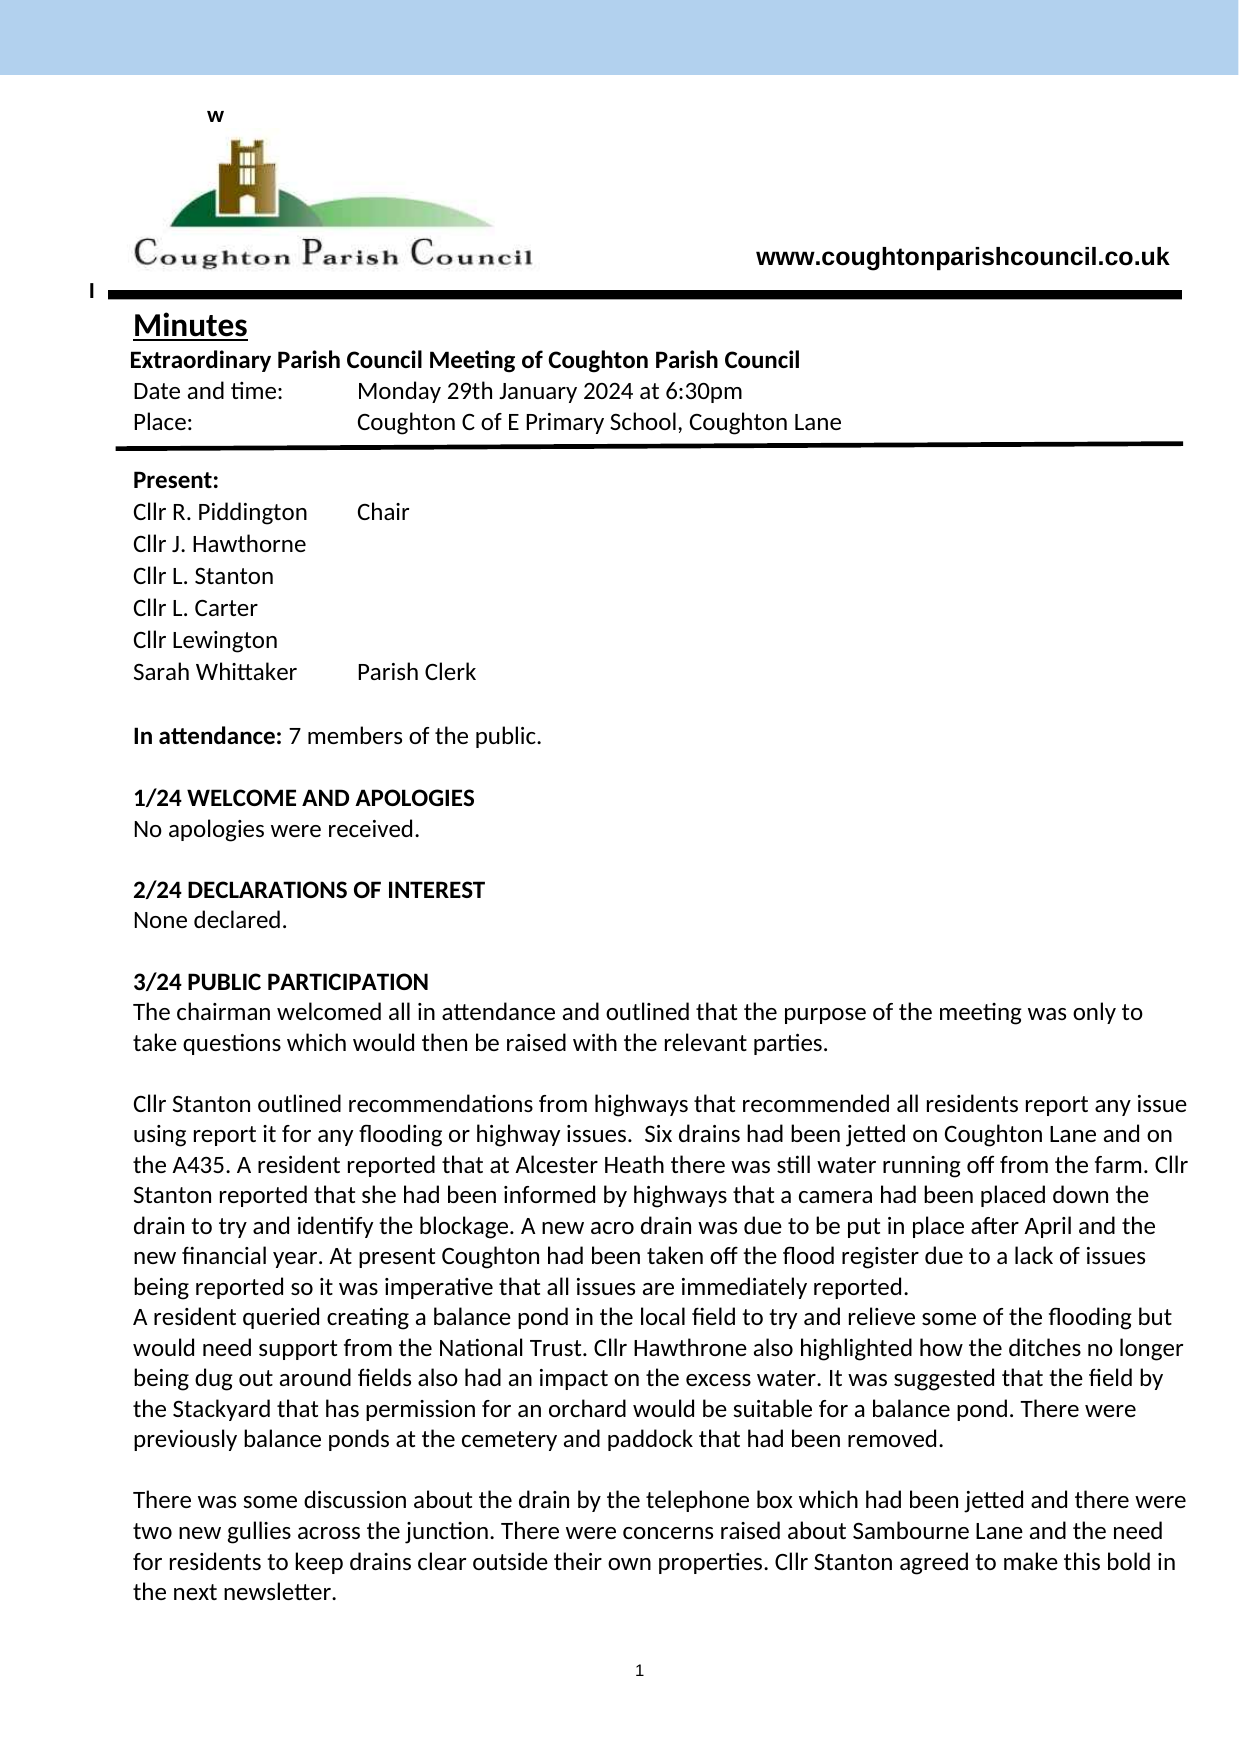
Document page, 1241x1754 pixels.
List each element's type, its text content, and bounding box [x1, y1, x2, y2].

text Cllr Lewington [133, 624, 1192, 655]
text There was some discussion about the drain by the telephone box which had been jetted and there were two new gullies across the junction. There were concerns raised about Sambourne Lane and the need for residents to keep drains clear outside their own properties. Cllr Stanton agreed to make this bold in the next newsletter. [133, 1484, 1192, 1607]
text Minutes [133, 304, 1053, 345]
text I [89, 276, 1053, 304]
text Sarah Whittaker Parish Clerk [133, 656, 1192, 687]
text Present: [133, 464, 1192, 495]
text Cllr Stanton outlined recommendations from highways that recommended all residents report any issue using report it for any flooding or highway issues. Six drains had been jetted on Coughton Lane and on the A435. A resident reported that at Alcester Heath there was still water running off from the farm. Cllr Stanton reported that she had been informed by highways that a camera had been placed down the drain to try and identify the blockage. A new acro drain was due to be put in place after April and the new financial year. At present Coughton had been taken off the flood register due to a lack of issues being reported so it was imperative that all issues are immediately reported. [133, 1088, 1192, 1301]
text Cllr L. Carter [133, 592, 1192, 623]
text No apologies were received. [133, 813, 1192, 844]
text Date and time: Monday 29th January 2024 at 6:30pm [133, 375, 1053, 406]
text 1/24 WELCOME AND APOLOGIES [133, 783, 1192, 813]
text 3/24 PUBLIC PARTICIPATION [133, 966, 1192, 996]
text None declared. [133, 905, 1192, 935]
text Cllr R. Piddington Chair [133, 496, 1192, 527]
text w [207, 100, 1053, 128]
text 2/24 DECLARATIONS OF INTEREST [133, 874, 1192, 905]
text Extraordinary Parish Council Meeting of Coughton Parish Council [118, 345, 1053, 375]
text Place: Coughton C of E Primary School, Coughton Lane [133, 406, 1192, 436]
text Cllr L. Stanton [133, 560, 1192, 591]
text Cllr J. Hawthorne [133, 528, 1192, 559]
text A resident queried creating a balance pond in the local field to try and relieve some of the flooding but would need support from the National Trust. Cllr Hawthrone also highlighted how the ditches no longer being dug out around fields also had an impact on the excess water. It was suggested that the field by the Stackyard that has permission for an orchard would be suitable for a balance pond. There were previously balance ponds at the cemetery and paddock that had been removed. [133, 1301, 1192, 1454]
picture [118, 128, 542, 276]
text The chairman welcomed all in attendance and outlined that the purpose of the meeting was only to take questions which would then be raised with the relevant parties. [133, 996, 1192, 1057]
text In attendance: 7 members of the public. [133, 720, 1192, 751]
